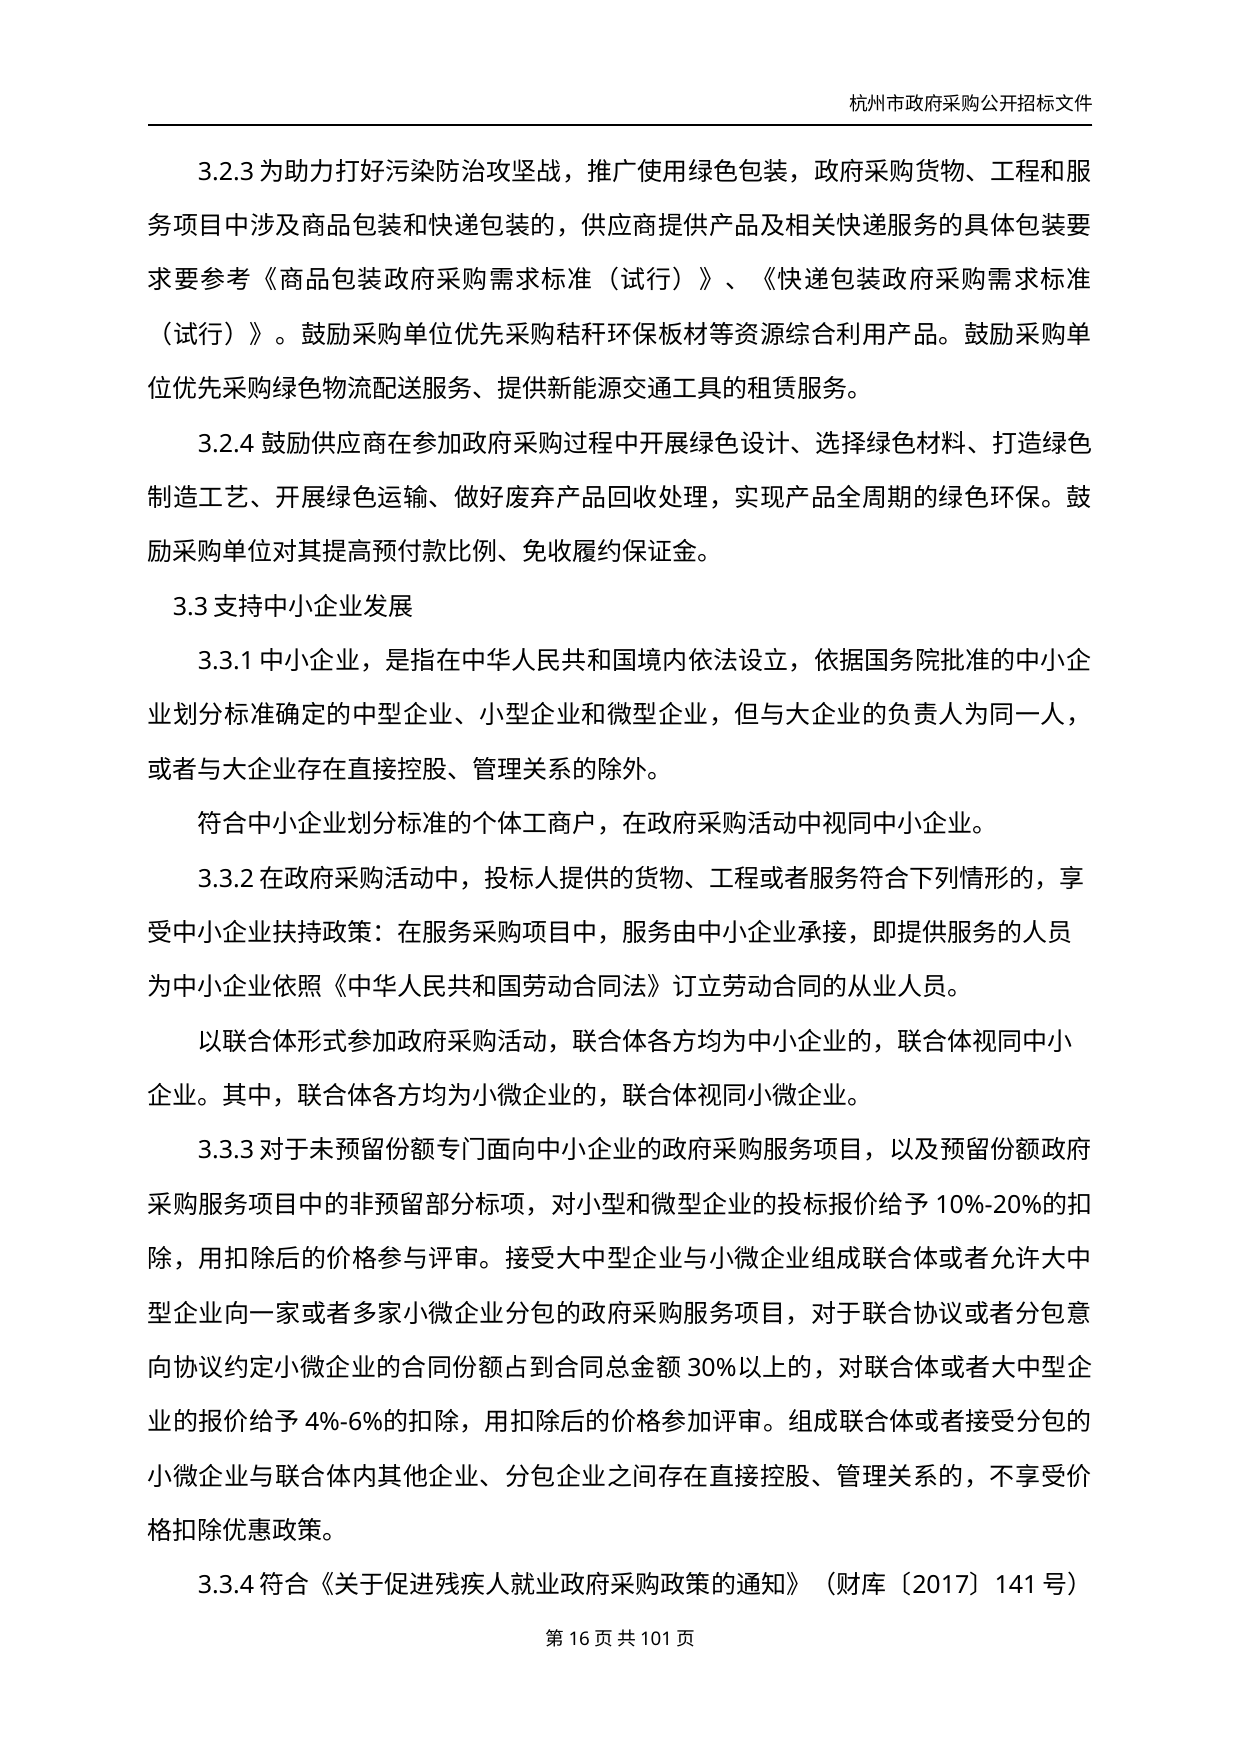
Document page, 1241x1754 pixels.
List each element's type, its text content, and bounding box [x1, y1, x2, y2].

text 3.3支持中小企业发展 [148, 586, 1092, 622]
text 3.3.1中小企业，是指在中华人民共和国境内依法设立，依据国务院批准的中小企业划分标准确定的中型企业、小型企业和微型企业，但与大企业的负责人为同一人，或者与大企业存在直接控股、管理关系的除外。 [148, 641, 1092, 786]
text 符合中小企业划分标准的个体工商户，在政府采购活动中视同中小企业。 [148, 804, 1092, 840]
text 3.2.4 鼓励供应商在参加政府采购过程中开展绿色设计、选择绿色材料、打造绿色制造工艺、开展绿色运输、做好废弃产品回收处理，实现产品全周期的绿色环保。鼓励采购单位对其提高预付款比例、免收履约保证金。 [148, 423, 1092, 568]
text 3.3.2在政府采购活动中，投标人提供的货物、工程或者服务符合下列情形的，享受中小企业扶持政策：在服务采购项目中，服务由中小企业承接，即提供服务的人员为中小企业依照《中华人民共和国劳动合同法》订立劳动合同的从业人员。 [148, 858, 1092, 1003]
text 以联合体形式参加政府采购活动，联合体各方均为中小企业的，联合体视同中小企业。其中，联合体各方均为小微企业的，联合体视同小微企业。 [148, 1021, 1092, 1112]
text 3.2.3为助力打好污染防治攻坚战，推广使用绿色包装，政府采购货物、工程和服务项目中涉及商品包装和快递包装的，供应商提供产品及相关快递服务的具体包装要求要参考《商品包装政府采购需求标准（试行）》、《快递包装政府采购需求标准（试行）》。鼓励采购单位优先采购秸秆环保板材等资源综合利用产品。鼓励采购单位优先采购绿色物流配送服务、提供新能源交通工具的租赁服务。 [148, 151, 1092, 405]
text 3.3.3对于未预留份额专门面向中小企业的政府采购服务项目，以及预留份额政府采购服务项目中的非预留部分标项，对小型和微型企业的投标报价给予10%-20%的扣除，用扣除后的价格参与评审。接受大中型企业与小微企业组成联合体或者允许大中型企业向一家或者多家小微企业分包的政府采购服务项目，对于联合协议或者分包意向协议约定小微企业的合同份额占到合同总金额30%以上的，对联合体或者大中型企业的报价给予4%-6%的扣除，用扣除后的价格参加评审。组成联合体或者接受分包的小微企业与联合体内其他企业、分包企业之间存在直接控股、管理关系的，不享受价格扣除优惠政策。 [148, 1130, 1092, 1547]
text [148, 1565, 1092, 1601]
